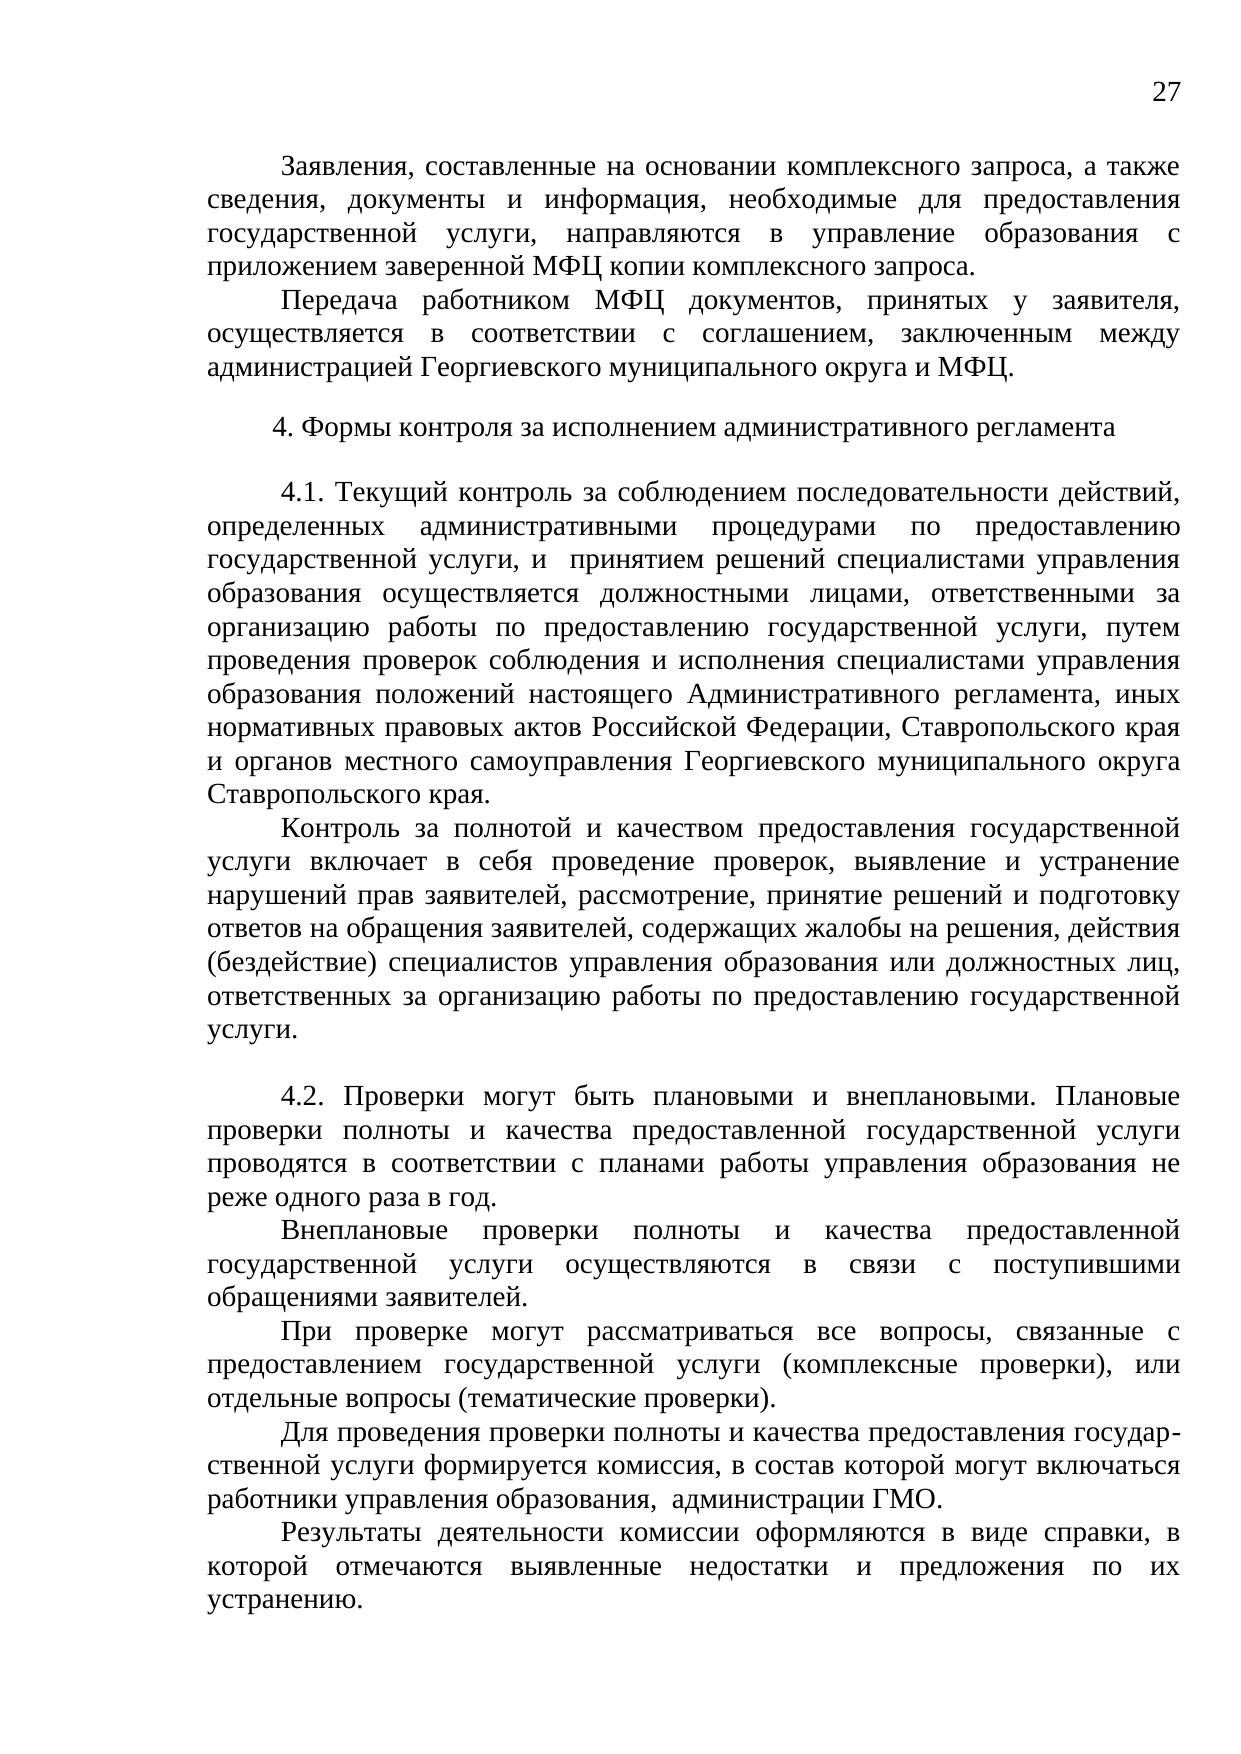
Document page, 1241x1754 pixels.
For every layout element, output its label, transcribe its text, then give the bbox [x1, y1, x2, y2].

text 4.1. Текущий контроль за соблюдением последовательности действий, определенных административными процедурами по предоставлению государственной услуги, и принятием решений специалистами управления образования осуществляется должностными лицами, ответственными за организацию работы по предоставлению государственной услуги, путем проведения проверок соблюдения и исполнения специалистами управления образования положений настоящего Административного регламента, иных нормативных правовых актов Российской Федерации, Ставропольского края и органов местного самоуправления Георгиевского муниципального округа Ставропольского края. [207, 474, 1181, 810]
text Контроль за полнотой и качеством предоставления государственной услуги включает в себя проведение проверок, выявление и устранение нарушений прав заявителей, рассмотрение, принятие решений и подготовку ответов на обращения заявителей, содержащих жалобы на решения, действия (бездействие) специалистов управления образования или должностных лиц, ответственных за организацию работы по предоставлению государственной услуги. [207, 810, 1181, 1045]
text Результаты деятельности комиссии оформляются в виде справки, в которой отмечаются выявленные недостатки и предложения по их устранению. [207, 1514, 1181, 1615]
text 4. Формы контроля за исполнением административного регламента [207, 416, 1181, 441]
text При проверке могут рассматриваться все вопросы, связанные с предоставлением государственной услуги (комплексные проверки), или отдельные вопросы (тематические проверки). [207, 1313, 1181, 1414]
text Передача работником МФЦ документов, принятых у заявителя, осуществляется в соответствии с соглашением, заключенным между администрацией Георгиевского муниципального округа и МФЦ. [207, 282, 1181, 382]
text Внеплановые проверки полноты и качества предоставленной государственной услуги осуществляются в связи с поступившими обращениями заявителей. [207, 1212, 1181, 1313]
text Заявления, составленные на основании комплексного запроса, а также сведения, документы и информация, необходимые для предоставления государственной услуги, направляются в управление образования с приложением заверенной МФЦ копии комплексного запроса. [207, 148, 1181, 282]
text 4.2. Проверки могут быть плановыми и внеплановыми. Плановые проверки полноты и качества предоставленной государственной услуги проводятся в соответствии с планами работы управления образования не реже одного раза в год. [207, 1078, 1181, 1212]
text Для проведения проверки полноты и качества предоставления государственной услуги формируется комиссия, в состав которой могут включаться работники управления образования, администрации ГМО. [207, 1414, 1181, 1514]
